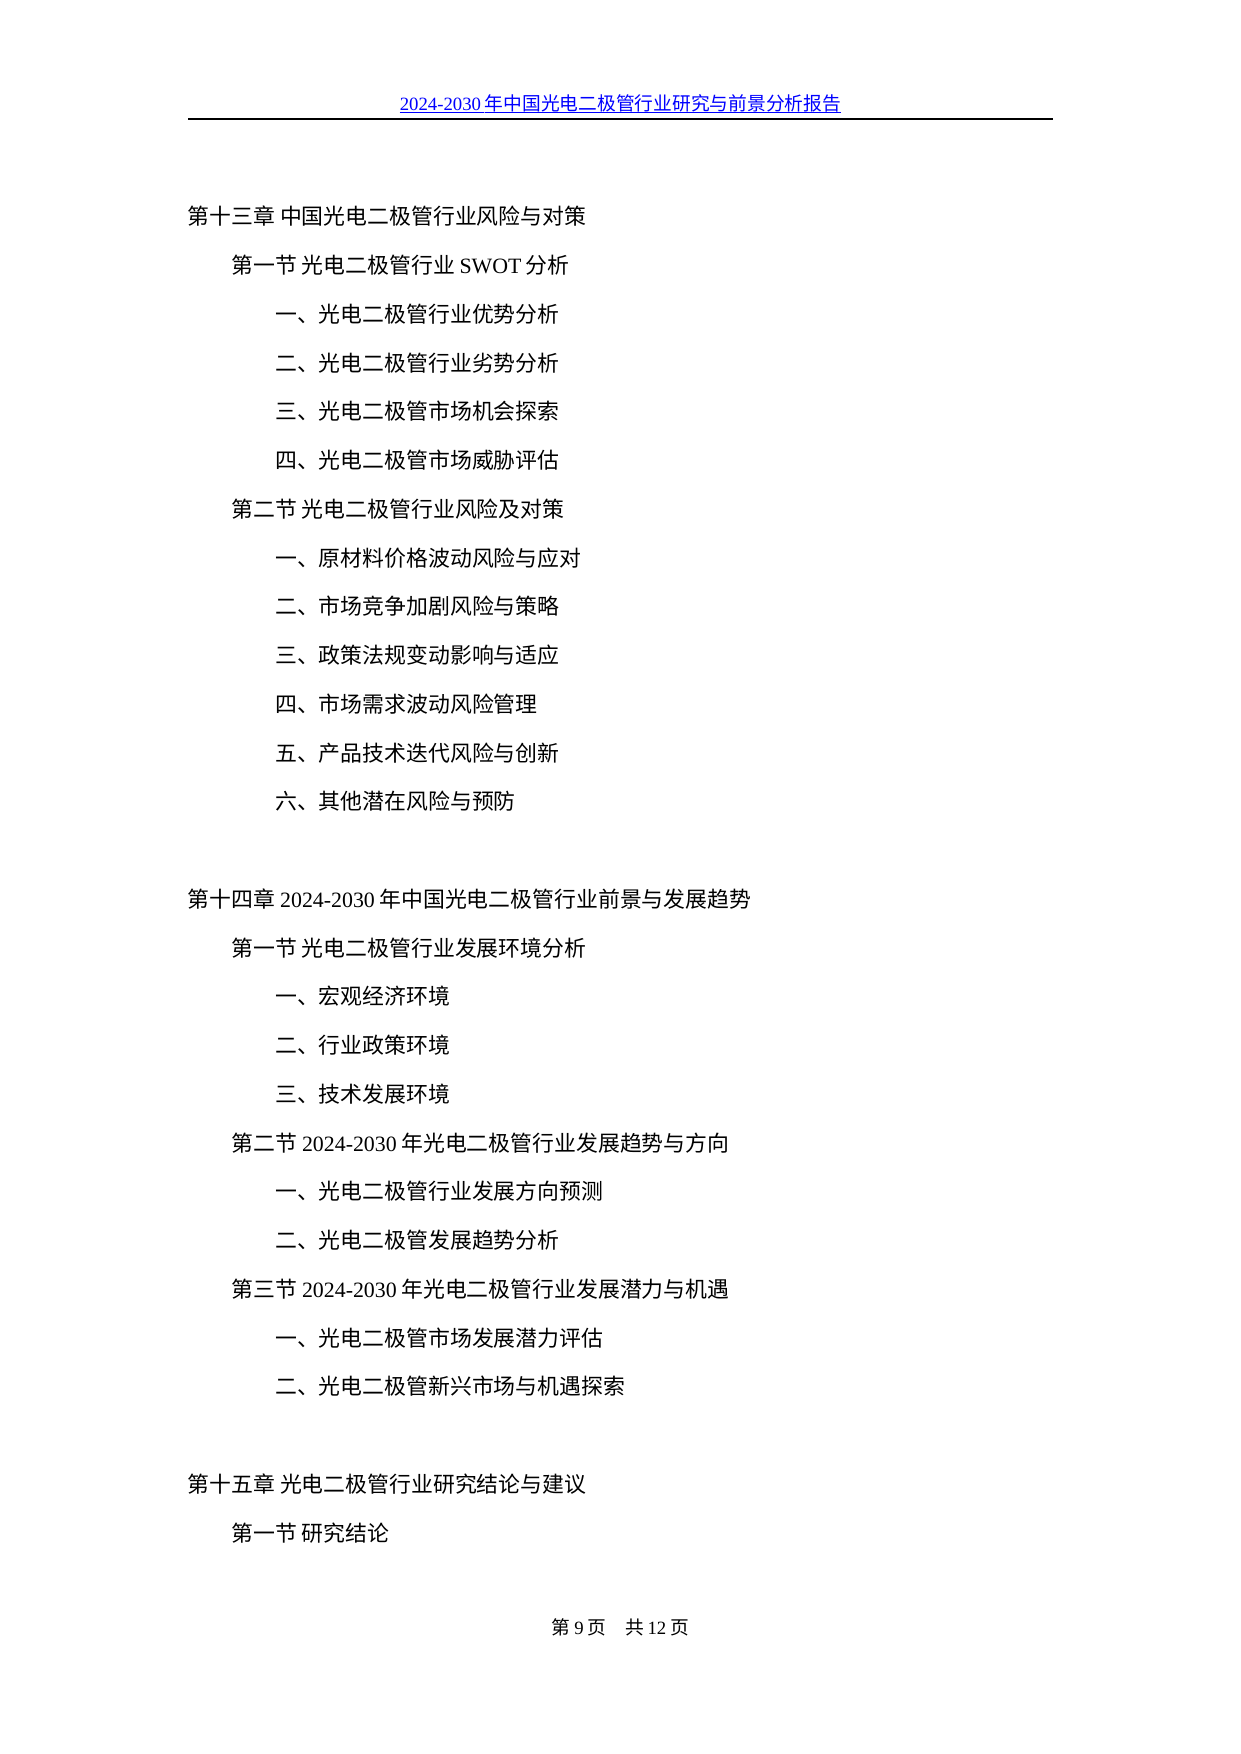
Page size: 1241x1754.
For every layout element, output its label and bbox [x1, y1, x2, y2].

text [187, 150, 1053, 1548]
